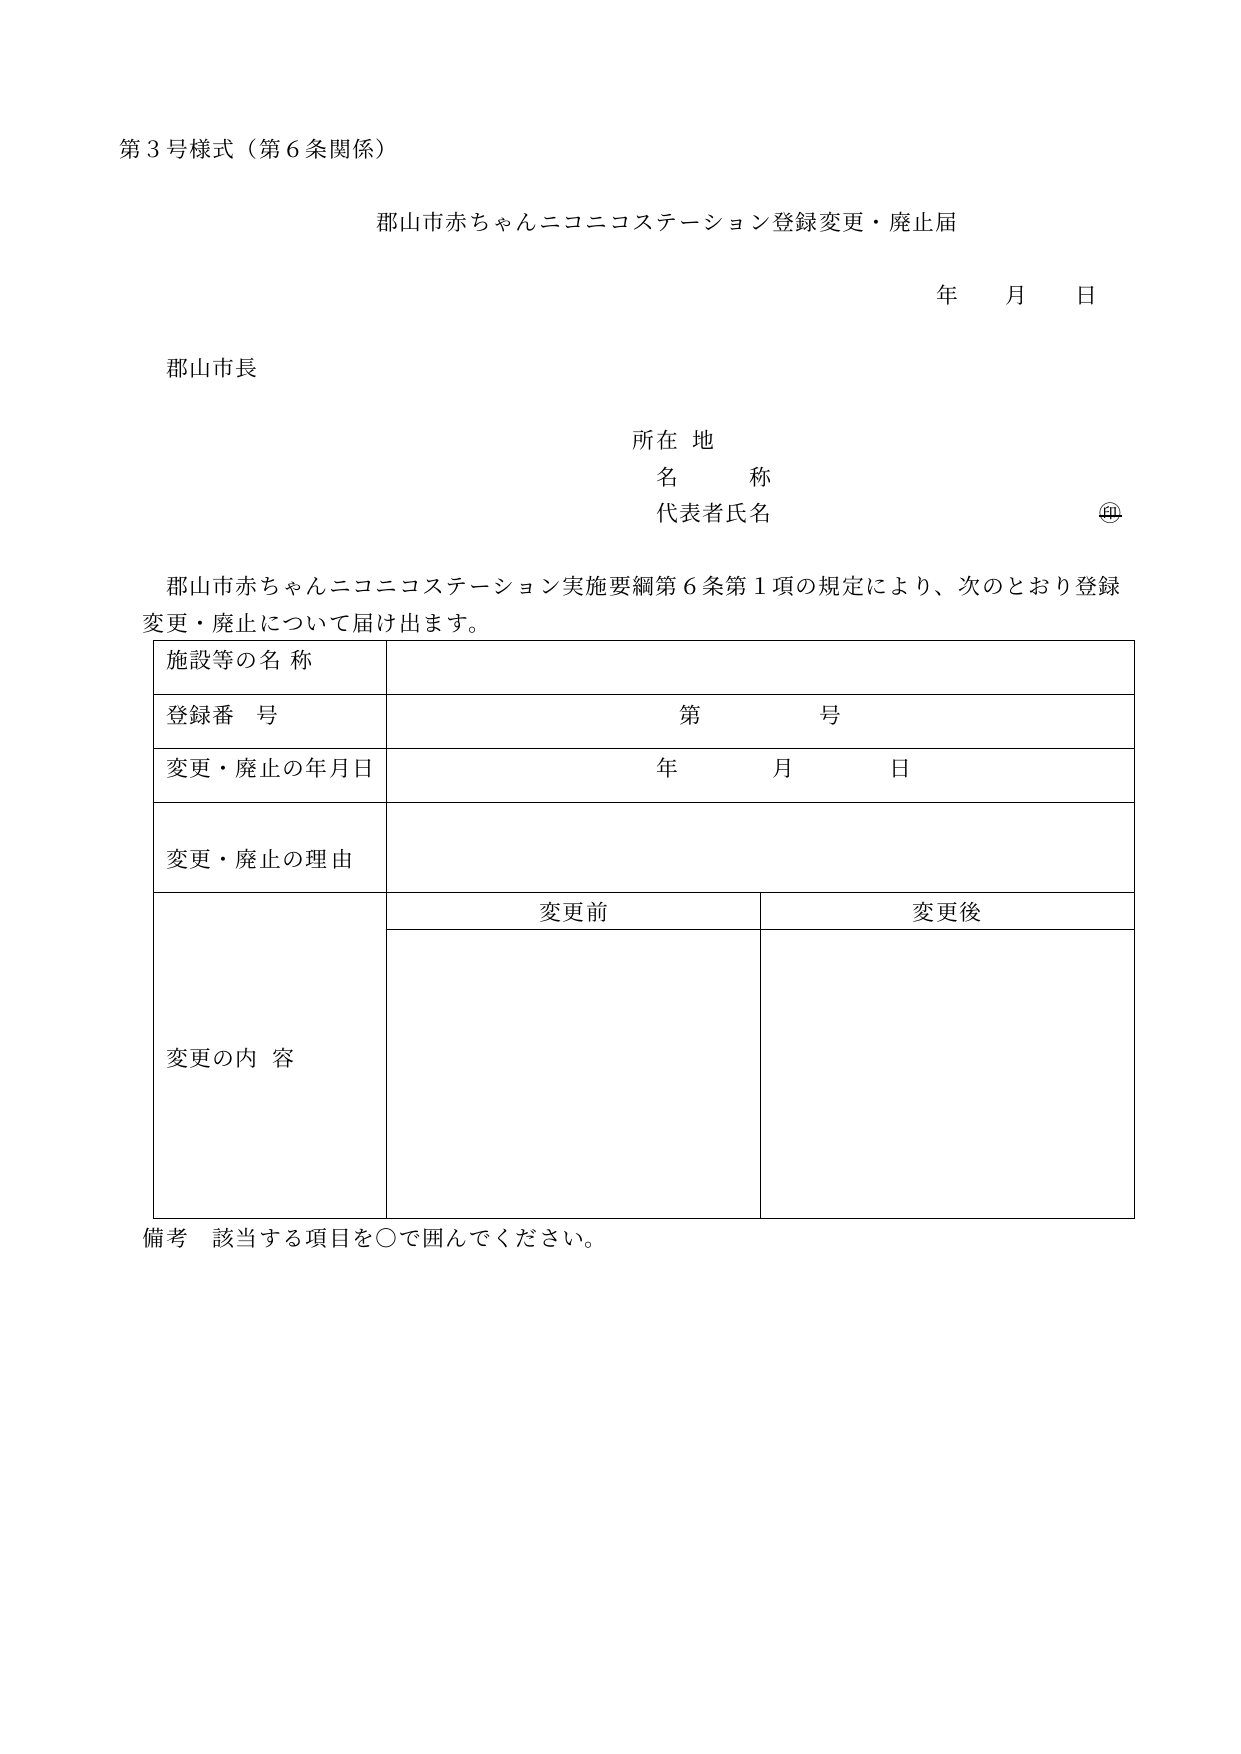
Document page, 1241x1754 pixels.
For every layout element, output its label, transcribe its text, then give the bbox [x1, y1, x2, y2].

table_cell 変更前 [387, 893, 760, 929]
text 代表者氏名 ㊞ [165, 494, 1122, 531]
table_cell 年 月 日 [387, 749, 1134, 802]
table_cell 第 号 [387, 695, 1134, 747]
text 郡山市赤ちゃんニコニコステーション実施要綱第６条第１項の規定により、次のとおり登録変更・廃止について届け出ます。 [142, 567, 1122, 640]
table_cell 変更後 [761, 893, 1134, 929]
text 郡山市赤ちゃんニコニコステーション登録変更・廃止届 [118, 202, 1122, 239]
table_cell 登録番号 [154, 695, 386, 747]
table_cell [387, 803, 1134, 892]
table_cell 変更・廃止の年月日 [154, 749, 386, 802]
table_header [387, 641, 1134, 694]
table_cell 変更の内容 [154, 893, 386, 1218]
text 年 月 日 [165, 275, 1122, 312]
table_cell [761, 930, 1134, 1218]
text 名 称 [165, 458, 1122, 494]
text 備考 該当する項目を○で囲んでください。 [118, 1219, 1122, 1256]
text 所在地 [118, 421, 1122, 458]
table_cell [387, 930, 760, 1218]
text 郡山市長 [118, 348, 1122, 385]
text 第３号様式（第６条関係） [118, 129, 1122, 166]
table_cell 変更・廃止の理由 [154, 803, 386, 892]
table_header 施設等の名称 [154, 641, 386, 694]
